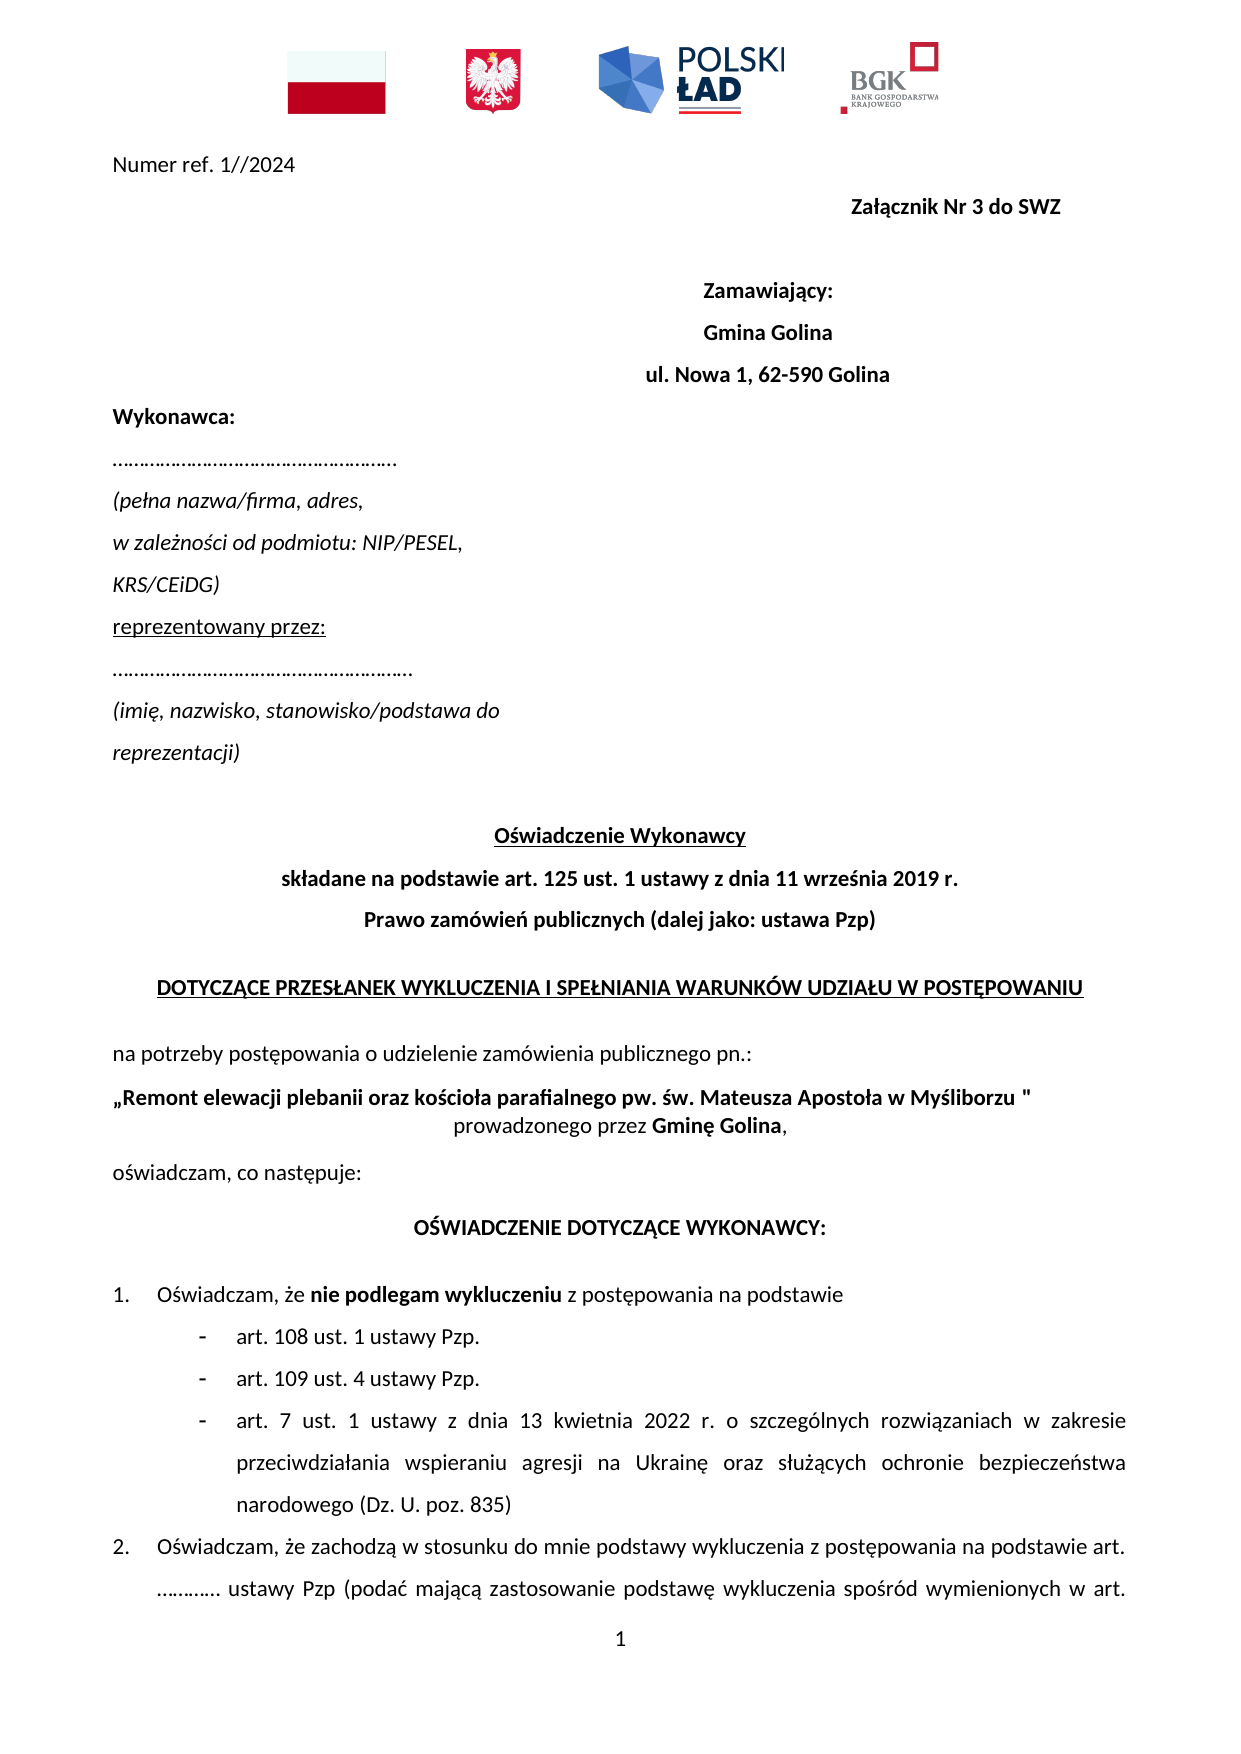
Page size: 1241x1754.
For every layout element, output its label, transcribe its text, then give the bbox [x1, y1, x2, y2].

text OŚWIADCZENIE DOTYCZĄCE WYKONAWCY: [112, 1213, 1128, 1242]
text oświadczam, co następuje: [112, 1158, 1128, 1186]
text „Remont elewacji plebanii oraz kościoła parafialnego pw. św. Mateusza Apostoła w Myśliborzu " [112, 1083, 1128, 1111]
text Oświadczenie Wykonawcy [112, 822, 1128, 850]
text ul. Nowa 1, 62-590 Golina [112, 360, 1128, 388]
text prowadzonego przez Gminę Golina, [112, 1111, 1128, 1139]
list Oświadczam, że nie podlegam wykluczeniu z postępowania na podstawie [112, 1281, 1128, 1308]
text Wykonawca: [112, 402, 1128, 430]
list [112, 1532, 1128, 1602]
text ……………………………………………… [112, 444, 507, 472]
text składane na podstawie art. 125 ust. 1 ustawy z dnia 11 września 2019 r. [112, 864, 1128, 892]
text reprezentowany przez: [112, 612, 1128, 640]
picture [466, 49, 521, 114]
text Zamawiający: [703, 276, 1128, 304]
picture [840, 42, 939, 114]
text ………………………………………………… [112, 654, 507, 682]
list art. 108 ust. 1 ustawy Pzp. [198, 1322, 1128, 1351]
text (imię, nazwisko, stanowisko/podstawa do reprezentacji) [112, 696, 508, 766]
text Załącznik Nr 3 do SWZ [112, 192, 1128, 220]
text (pełna nazwa/firma, adres, w zależności od podmiotu: NIP/PESEL, KRS/CEiDG) [112, 486, 508, 598]
text Prawo zamówień publicznych (dalej jako: ustawa Pzp) [112, 906, 1128, 934]
text na potrzeby postępowania o udzielenie zamówienia publicznego pn.: [112, 1039, 1128, 1068]
text DOTYCZĄCE PRZESŁANEK WYKLUCZENIA I SPEŁNIANIA WARUNKÓW UDZIAŁU W POSTĘPOWANIU [112, 973, 1128, 1001]
list art. 7 ust. 1 ustawy z dnia 13 kwietnia 2022 r. o szczególnych rozwiązaniach w zakresie przeciwdziałania wspieraniu agresji na Ukrainę oraz służących ochronie bezpieczeństwa narodowego (Dz. U. poz. 835) [198, 1406, 1128, 1518]
text Numer ref. 1//2024 [112, 150, 1128, 178]
list art. 109 ust. 4 ustawy Pzp. [198, 1364, 1128, 1392]
picture [287, 51, 386, 114]
text Gmina Golina [703, 318, 1128, 346]
picture [598, 46, 784, 114]
